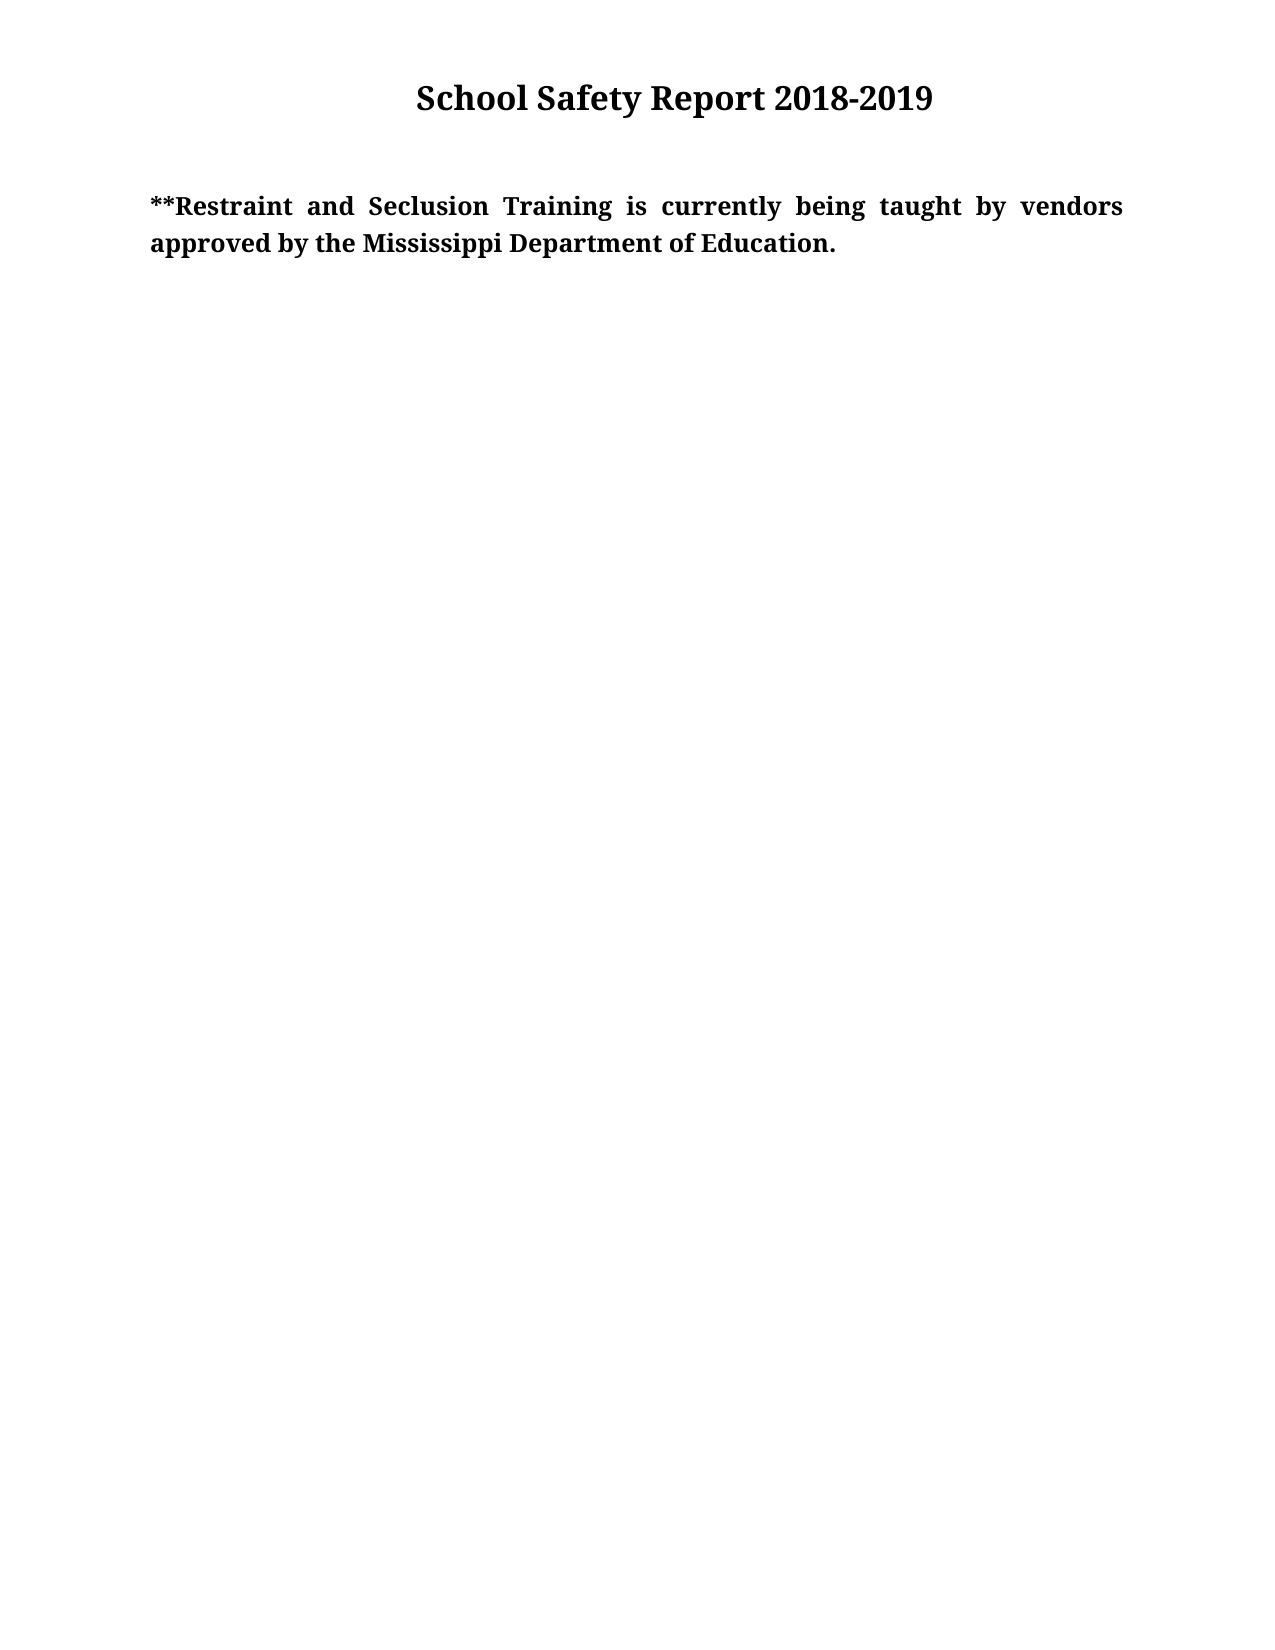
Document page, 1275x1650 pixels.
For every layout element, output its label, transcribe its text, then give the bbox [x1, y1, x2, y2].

text **Restraint and Seclusion Training is currently being taught by vendors approved by the Mississippi Department of Education. [150, 189, 1125, 259]
